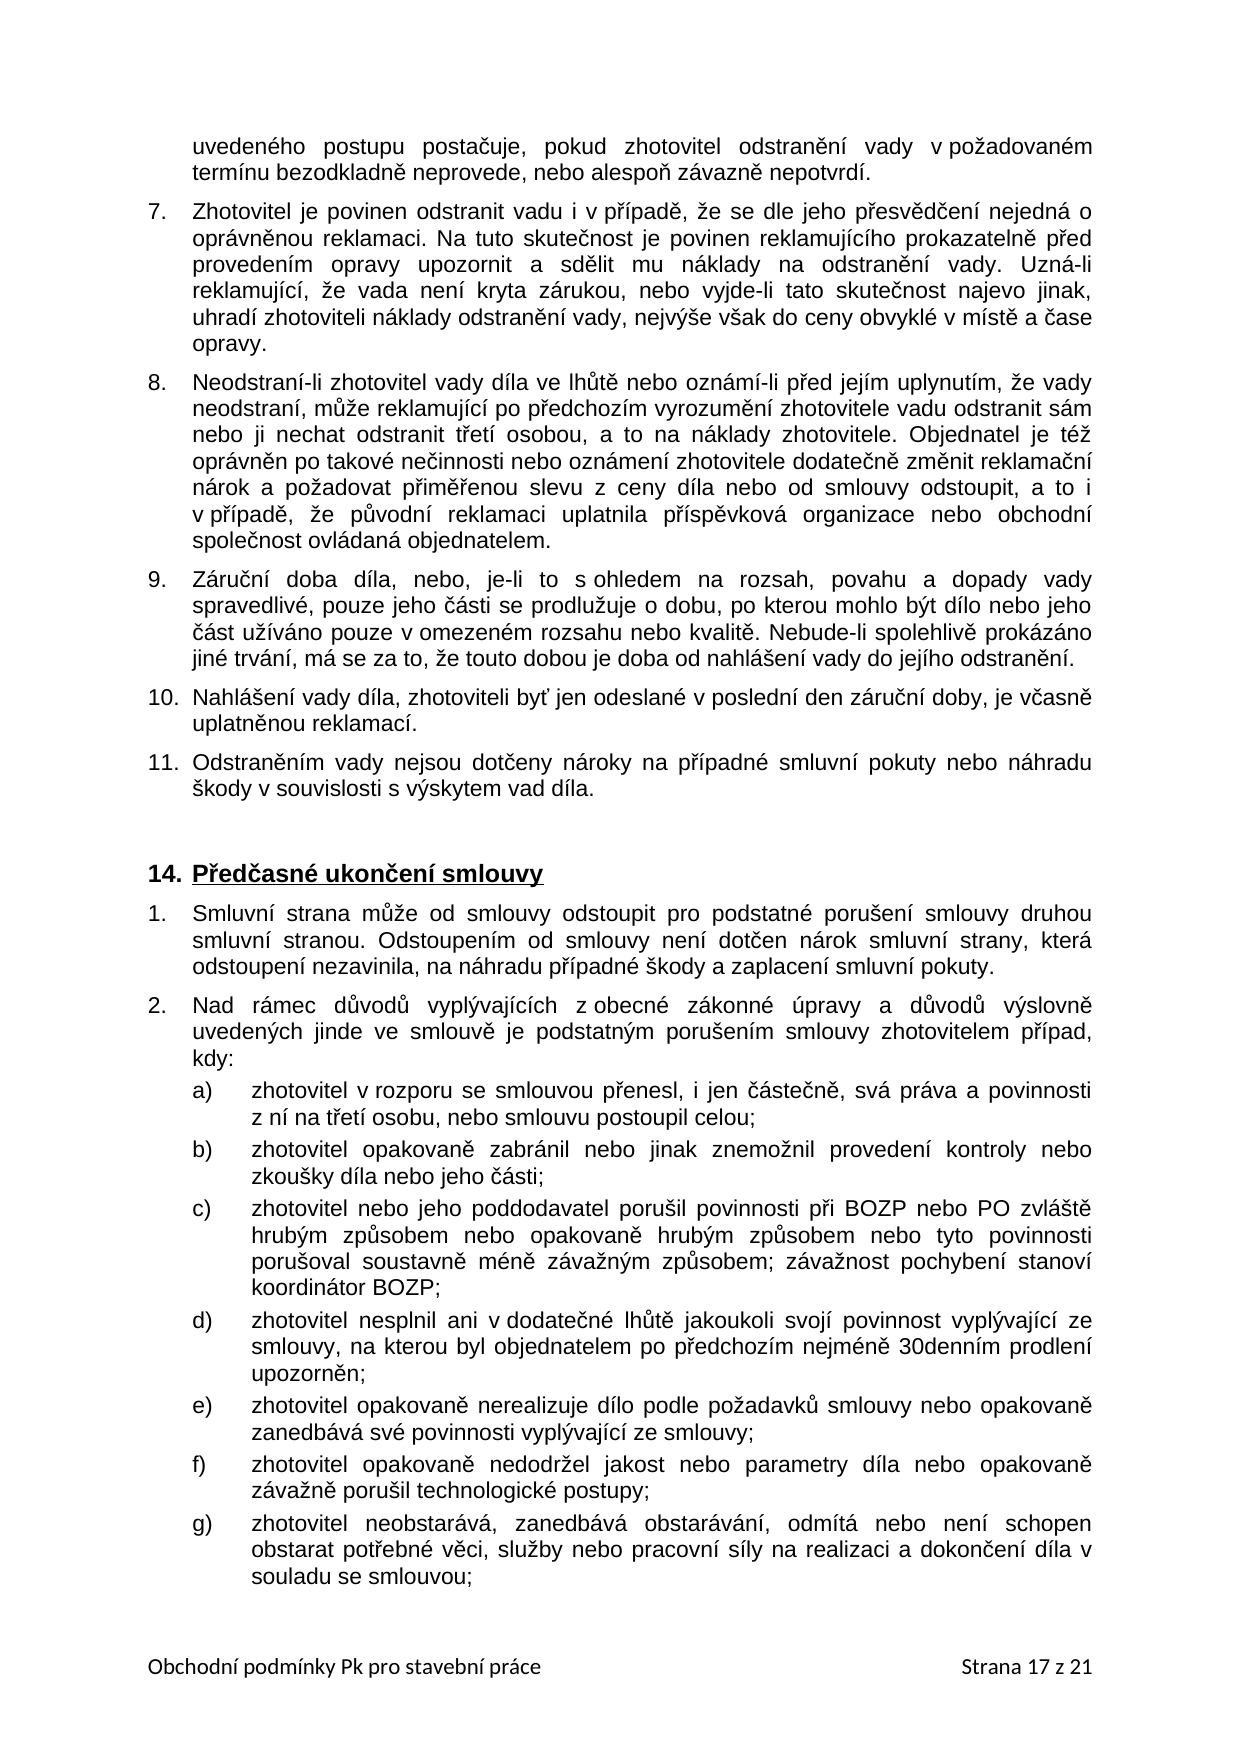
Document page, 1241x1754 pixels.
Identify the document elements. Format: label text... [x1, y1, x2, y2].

text b) zhotovitel opakovaně zabránil nebo jinak znemožnil provedení kontroly nebo zkoušky díla nebo jeho části; [192, 1136, 1093, 1189]
text 9. Záruční doba díla, nebo, je-li to s ohledem na rozsah, povahu a dopady vady spravedlivé, pouze jeho části se prodlužuje o dobu, po kterou mohlo být dílo nebo jeho část užíváno pouze v omezeném rozsahu nebo kvalitě. Nebude-li spolehlivě prokázáno jiné trvání, má se za to, že touto dobou je doba od nahlášení vady do jejího odstranění. [148, 566, 1093, 671]
text 8. Neodstraní-li zhotovitel vady díla ve lhůtě nebo oznámí-li před jejím uplynutím, že vady neodstraní, může reklamující po předchozím vyrozumění zhotovitele vadu odstranit sám nebo ji nechat odstranit třetí osobou, a to na náklady zhotovitele. Objednatel je též oprávněn po takové nečinnosti nebo oznámení zhotovitele dodatečně změnit reklamační nárok a požadovat přiměřenou slevu z ceny díla nebo od smlouvy odstoupit, a to i v případě, že původní reklamaci uplatnila příspěvková organizace nebo obchodní společnost ovládaná objednatelem. [148, 369, 1093, 553]
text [148, 133, 1093, 186]
list Předčasné ukončení smlouvy [148, 859, 1093, 888]
text a) zhotovitel v rozporu se smlouvou přenesl, i jen částečně, svá práva a povinnosti z ní na třetí osobu, nebo smlouvu postoupil celou; [192, 1077, 1093, 1130]
text 2. Nad rámec důvodů vyplývajících z obecné zákonné úpravy a důvodů výslovně uvedených jinde ve smlouvě je podstatným porušením smlouvy zhotovitelem případ, kdy: [148, 992, 1093, 1071]
text c) zhotovitel nebo jeho poddodavatel porušil povinnosti při BOZP nebo PO zvláště hrubým způsobem nebo opakovaně hrubým způsobem nebo tyto povinnosti porušoval soustavně méně závažným způsobem; závažnost pochybení stanoví koordinátor BOZP; [192, 1195, 1093, 1301]
text d) zhotovitel nesplnil ani v dodatečné lhůtě jakoukoli svojí povinnost vyplývající ze smlouvy, na kterou byl objednatelem po předchozím nejméně 30denním prodlení upozorněn; [192, 1307, 1093, 1386]
text g) zhotovitel neobstarává, zanedbává obstarávání, odmítá nebo není schopen obstarat potřebné věci, služby nebo pracovní síly na realizaci a dokončení díla v souladu se smlouvou; [192, 1510, 1093, 1589]
text 10. Nahlášení vady díla, zhotoviteli byť jen odeslané v poslední den záruční doby, je včasně uplatněnou reklamací. [148, 684, 1093, 736]
text 1. Smluvní strana může od smlouvy odstoupit pro podstatné porušení smlouvy druhou smluvní stranou. Odstoupením od smlouvy není dotčen nárok smluvní strany, která odstoupení nezavinila, na náhradu případné škody a zaplacení smluvní pokuty. [148, 900, 1093, 979]
text e) zhotovitel opakovaně nerealizuje dílo podle požadavků smlouvy nebo opakovaně zanedbává své povinnosti vyplývající ze smlouvy; [192, 1392, 1093, 1445]
text 7. Zhotovitel je povinen odstranit vadu i v případě, že se dle jeho přesvědčení nejedná o oprávněnou reklamaci. Na tuto skutečnost je povinen reklamujícího prokazatelně před provedením opravy upozornit a sdělit mu náklady na odstranění vady. Uzná-li reklamující, že vada není kryta zárukou, nebo vyjde-li tato skutečnost najevo jinak, uhradí zhotoviteli náklady odstranění vady, nejvýše však do ceny obvyklé v místě a čase opravy. [148, 198, 1093, 356]
text f) zhotovitel opakovaně nedodržel jakost nebo parametry díla nebo opakovaně závažně porušil technologické postupy; [192, 1451, 1093, 1504]
text 11. Odstraněním vady nejsou dotčeny nároky na případné smluvní pokuty nebo náhradu škody v souvislosti s výskytem vad díla. [148, 749, 1093, 802]
